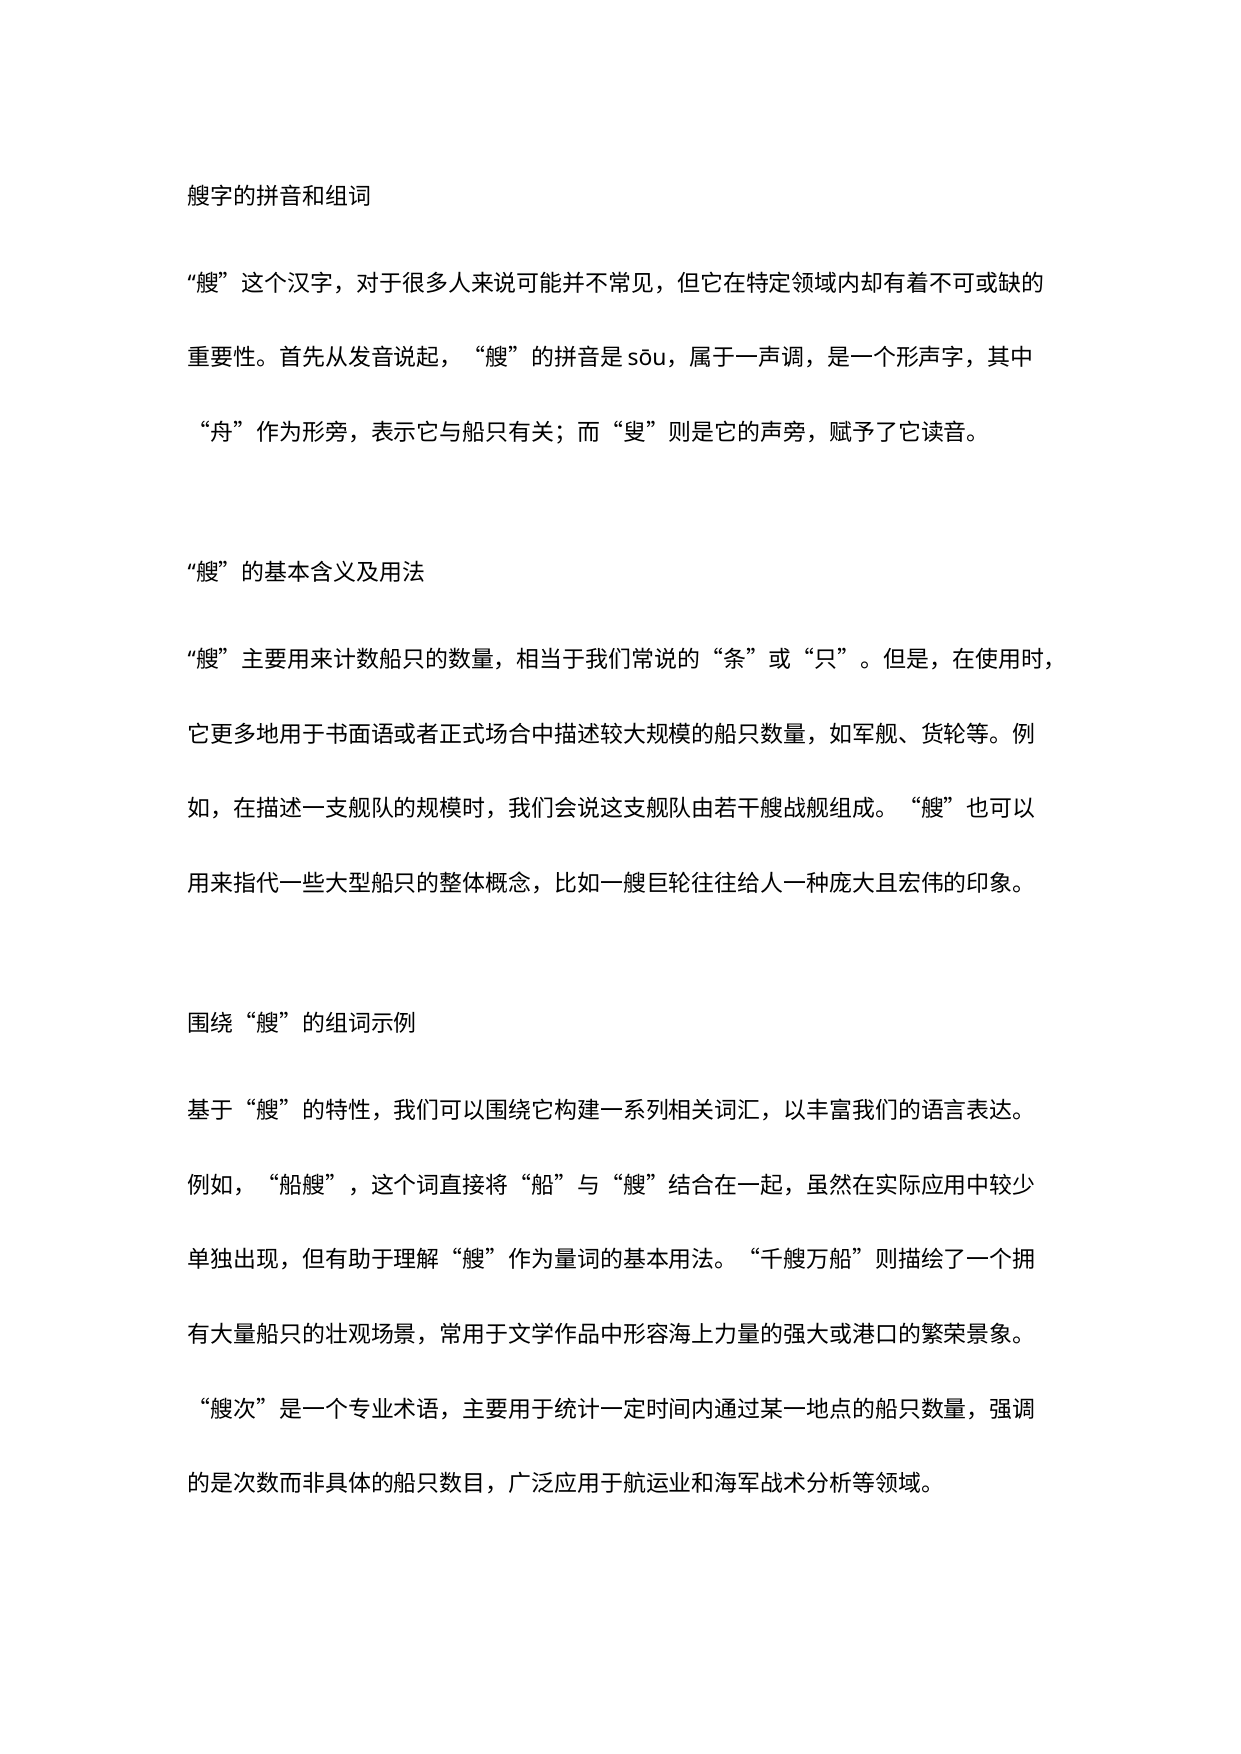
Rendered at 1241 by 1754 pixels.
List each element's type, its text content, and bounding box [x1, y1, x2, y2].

text “艘”主要用来计数船只的数量，相当于我们常说的“条”或“只”。但是，在使用时，它更多地用于书面语或者正式场合中描述较大规模的船只数量，如军舰、货轮等。例如，在描述一支舰队的规模时，我们会说这支舰队由若干艘战舰组成。“艘”也可以用来指代一些大型船只的整体概念，比如一艘巨轮往往给人一种庞大且宏伟的印象。 [187, 625, 1053, 914]
text 基于“艘”的特性，我们可以围绕它构建一系列相关词汇，以丰富我们的语言表达。例如，“船艘”，这个词直接将“船”与“艘”结合在一起，虽然在实际应用中较少单独出现，但有助于理解“艘”作为量词的基本用法。“千艘万船”则描绘了一个拥有大量船只的壮观场景，常用于文学作品中形容海上力量的强大或港口的繁荣景象。“艘次”是一个专业术语，主要用于统计一定时间内通过某一地点的船只数量，强调的是次数而非具体的船只数目，广泛应用于航运业和海军战术分析等领域。 [187, 1076, 1053, 1514]
text “艘”这个汉字，对于很多人来说可能并不常见，但它在特定领域内却有着不可或缺的重要性。首先从发音说起，“艘”的拼音是sōu，属于一声调，是一个形声字，其中“舟”作为形旁，表示它与船只有关；而“叟”则是它的声旁，赋予了它读音。 [187, 248, 1053, 463]
text 围绕“艘”的组词示例 [187, 989, 1053, 1054]
text 艘字的拼音和组词 [187, 162, 1053, 227]
text “艘”的基本含义及用法 [187, 538, 1053, 603]
